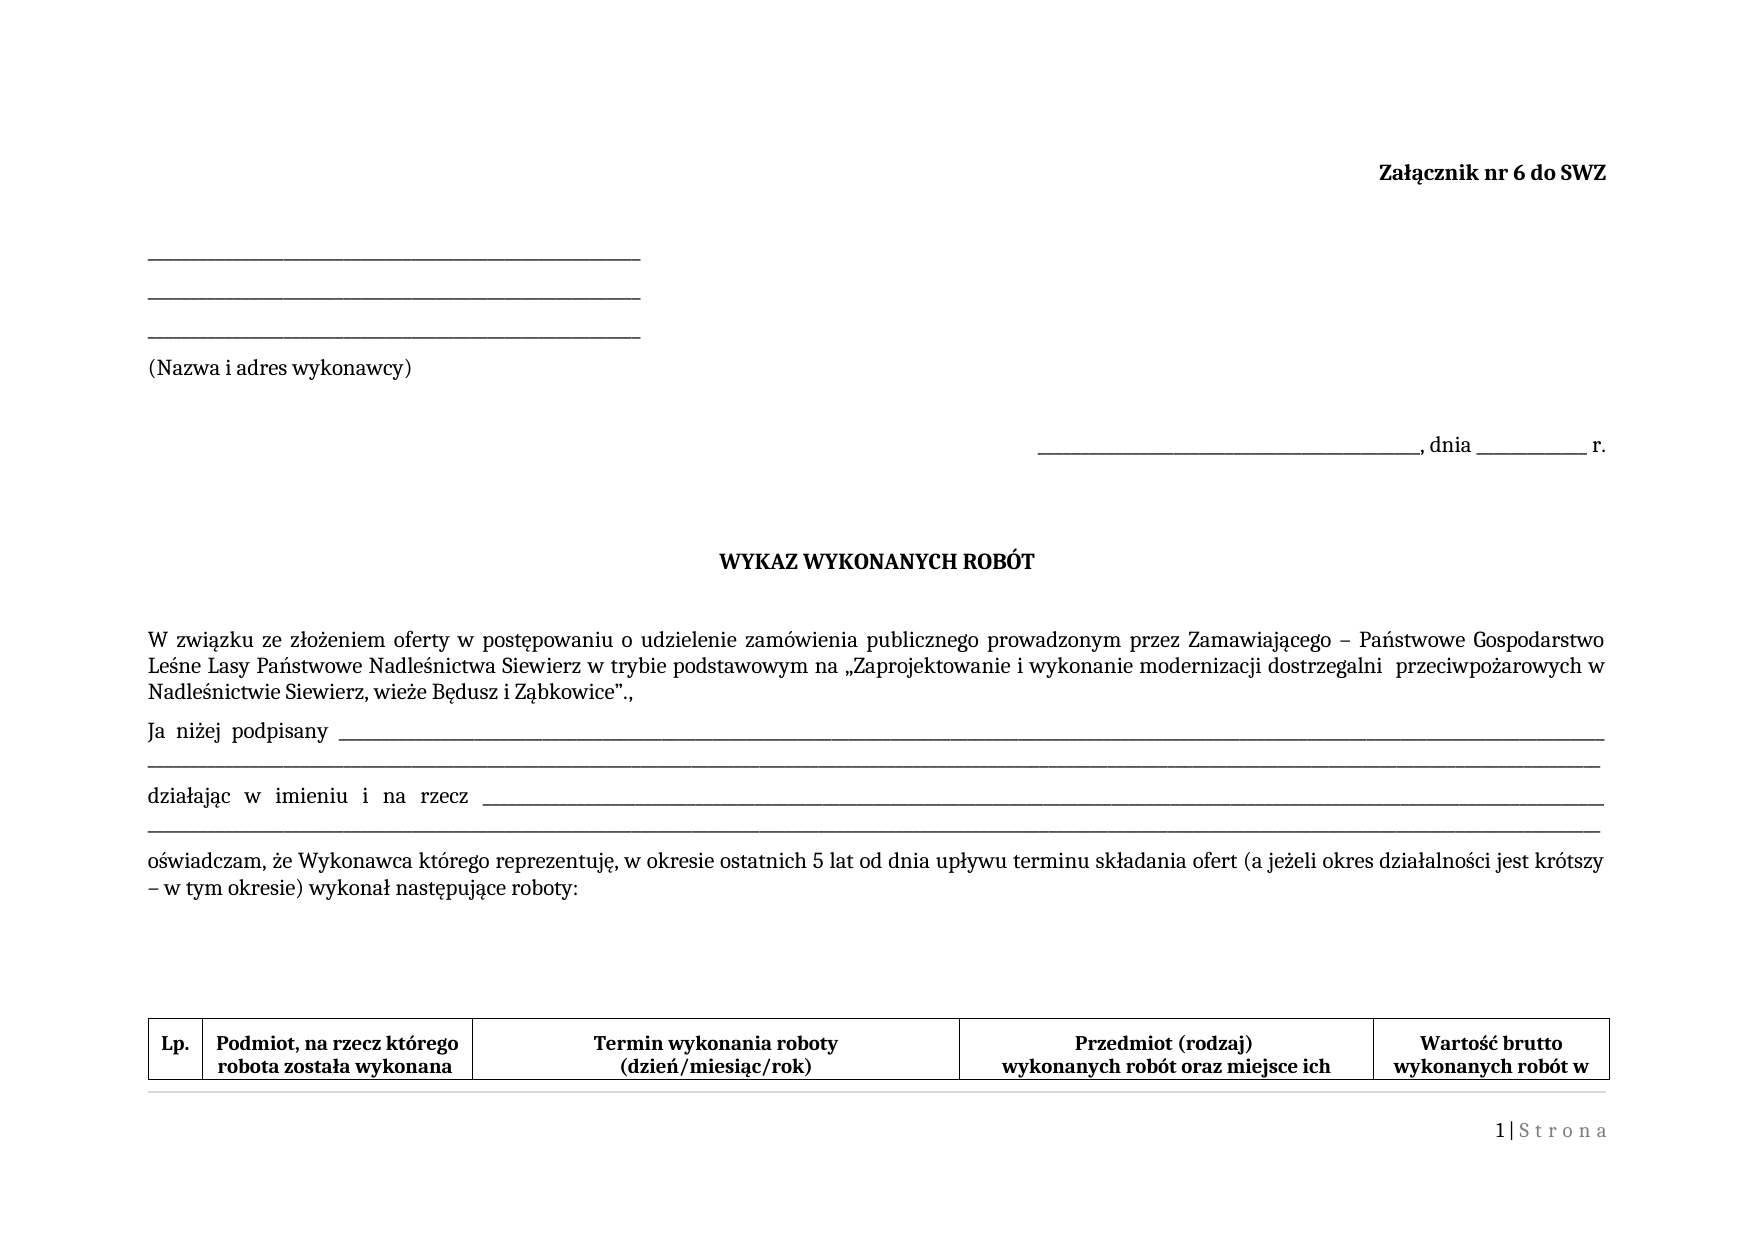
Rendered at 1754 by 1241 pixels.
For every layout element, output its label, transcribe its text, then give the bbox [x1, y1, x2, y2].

text WYKAZ WYKONANYCH ROBÓT [148, 549, 1606, 575]
text działając w imieniu i na rzecz ____________________________________________________________________________________________________________________________________ ___________________________________________________________________________________________________________________________________________________________________________ [148, 783, 1606, 836]
text Załącznik nr 6 do SWZ [148, 160, 1606, 186]
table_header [203, 1019, 472, 1079]
text (Nazwa i adres wykonawcy) [148, 354, 1606, 381]
table_header Lp. [149, 1019, 202, 1079]
text __________________________________________________________ [148, 238, 1606, 264]
text __________________________________________________________ [148, 316, 1606, 342]
text _____________________________________________, dnia _____________ r. [148, 432, 1606, 458]
text W związku ze złożeniem oferty w postępowaniu o udzielenie zamówienia publicznego prowadzonym przez Zamawiającego – Państwowe Gospodarstwo Leśne Lasy Państwowe Nadleśnictwa Siewierz w trybie podstawowym na „Zaprojektowanie i wykonanie modernizacji dostrzegalni przeciwpożarowych w Nadleśnictwie Siewierz, wieże Będusz i Ząbkowice”., [148, 626, 1606, 705]
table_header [1374, 1019, 1609, 1079]
text oświadczam, że Wykonawca którego reprezentuję, w okresie ostatnich 5 lat od dnia upływu terminu składania ofert (a jeżeli okres działalności jest krótszy – w tym okresie) wykonał następujące roboty: [148, 848, 1606, 901]
text __________________________________________________________ [148, 277, 1606, 303]
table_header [960, 1019, 1373, 1079]
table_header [473, 1019, 959, 1079]
text Ja niżej podpisany _____________________________________________________________________________________________________________________________________________________ ___________________________________________________________________________________________________________________________________________________________________________ [148, 718, 1606, 771]
